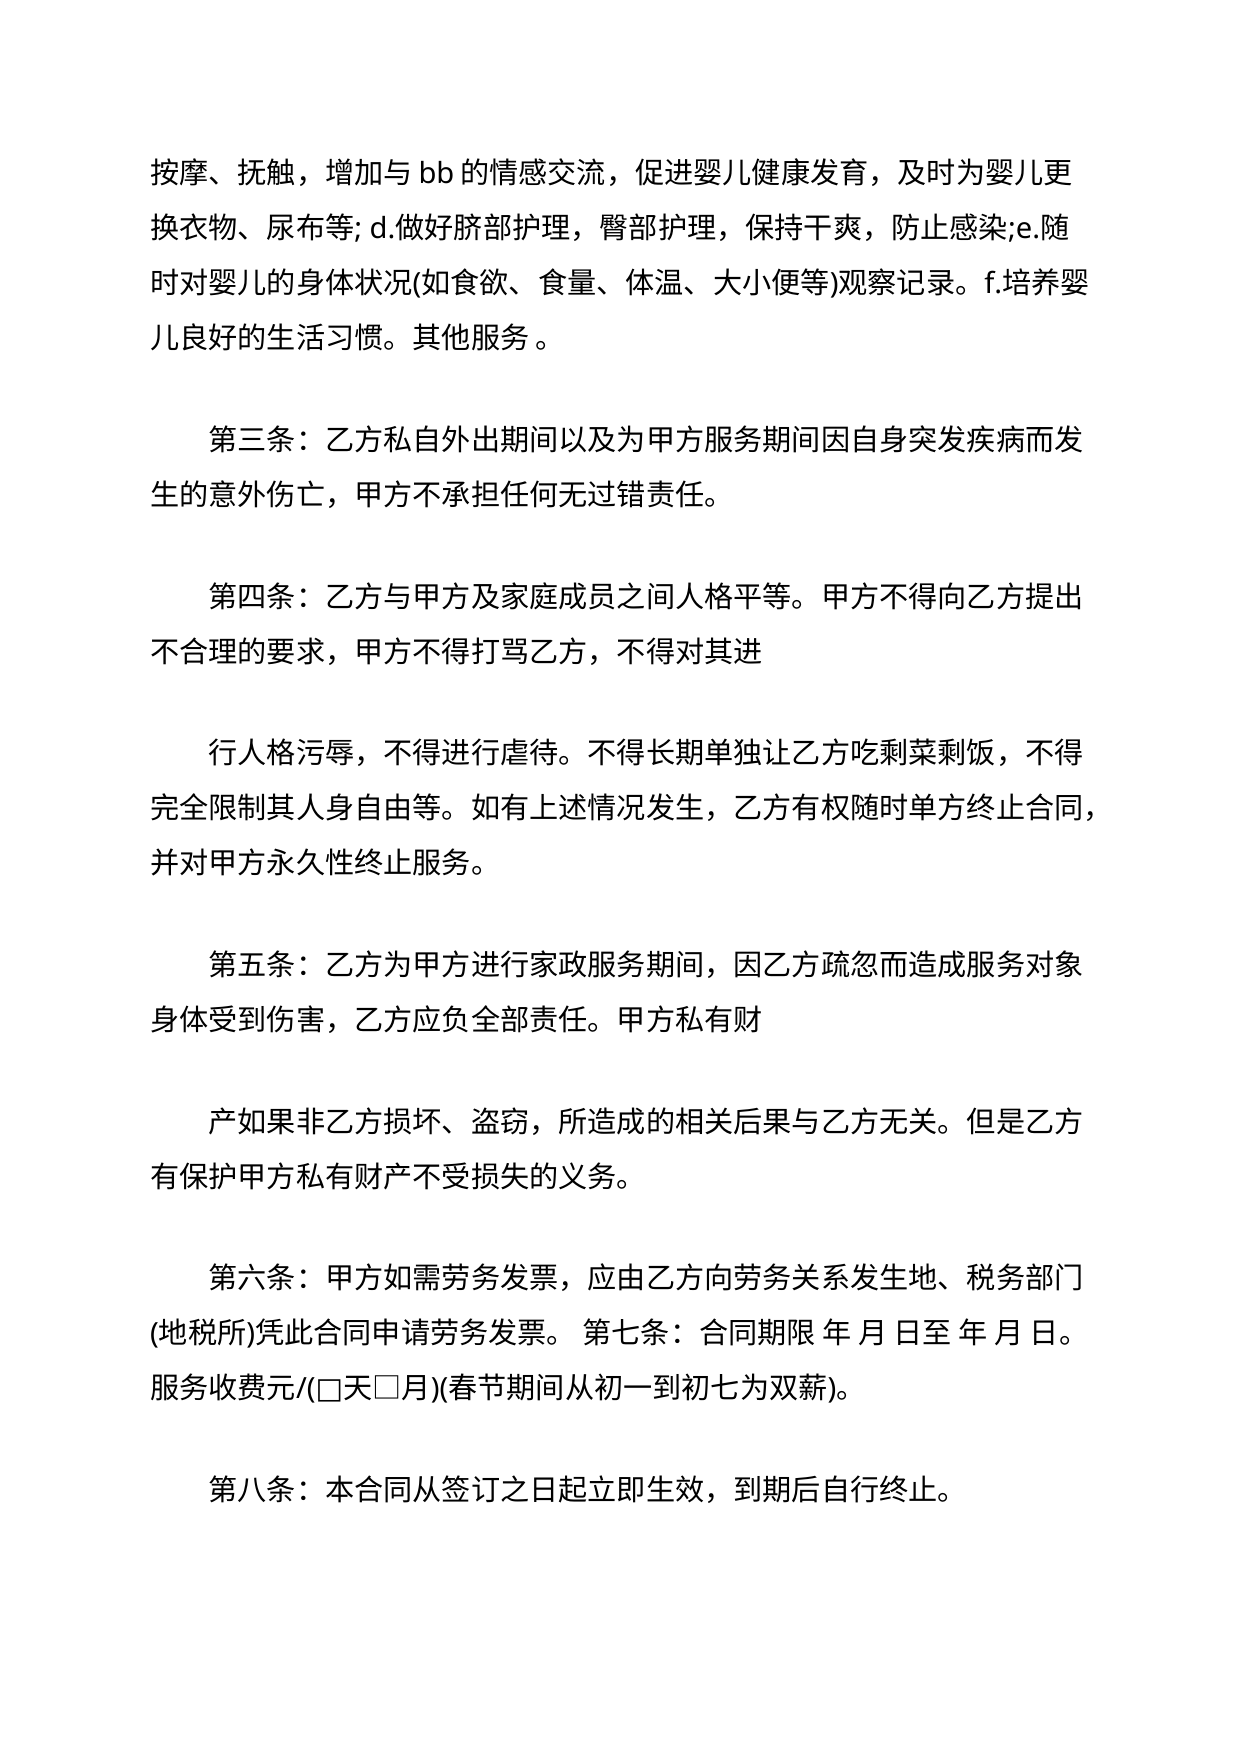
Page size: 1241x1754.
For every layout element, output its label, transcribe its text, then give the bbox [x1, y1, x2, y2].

text 第三条：乙方私自外出期间以及为甲方服务期间因自身突发疾病而发生的意外伤亡，甲方不承担任何无过错责任。 [150, 417, 1090, 514]
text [150, 150, 1090, 357]
text 第四条：乙方与甲方及家庭成员之间人格平等。甲方不得向乙方提出不合理的要求，甲方不得打骂乙方，不得对其进 [150, 573, 1090, 671]
text 第八条：本合同从签订之日起立即生效，到期后自行终止。 [150, 1467, 1090, 1509]
text 第五条：乙方为甲方进行家政服务期间，因乙方疏忽而造成服务对象身体受到伤害，乙方应负全部责任。甲方私有财 [150, 942, 1090, 1039]
text 行人格污辱，不得进行虐待。不得长期单独让乙方吃剩菜剩饭，不得完全限制其人身自由等。如有上述情况发生，乙方有权随时单方终止合同，并对甲方永久性终止服务。 [150, 730, 1090, 882]
text 第六条：甲方如需劳务发票，应由乙方向劳务关系发生地、税务部门(地税所)凭此合同申请劳务发票。 第七条：合同期限 年 月 日至 年 月 日。服务收费元/(□天□月)(春节期间从初一到初七为双薪)。 [150, 1255, 1090, 1407]
text 产如果非乙方损坏、盗窃，所造成的相关后果与乙方无关。但是乙方有保护甲方私有财产不受损失的义务。 [150, 1098, 1090, 1196]
